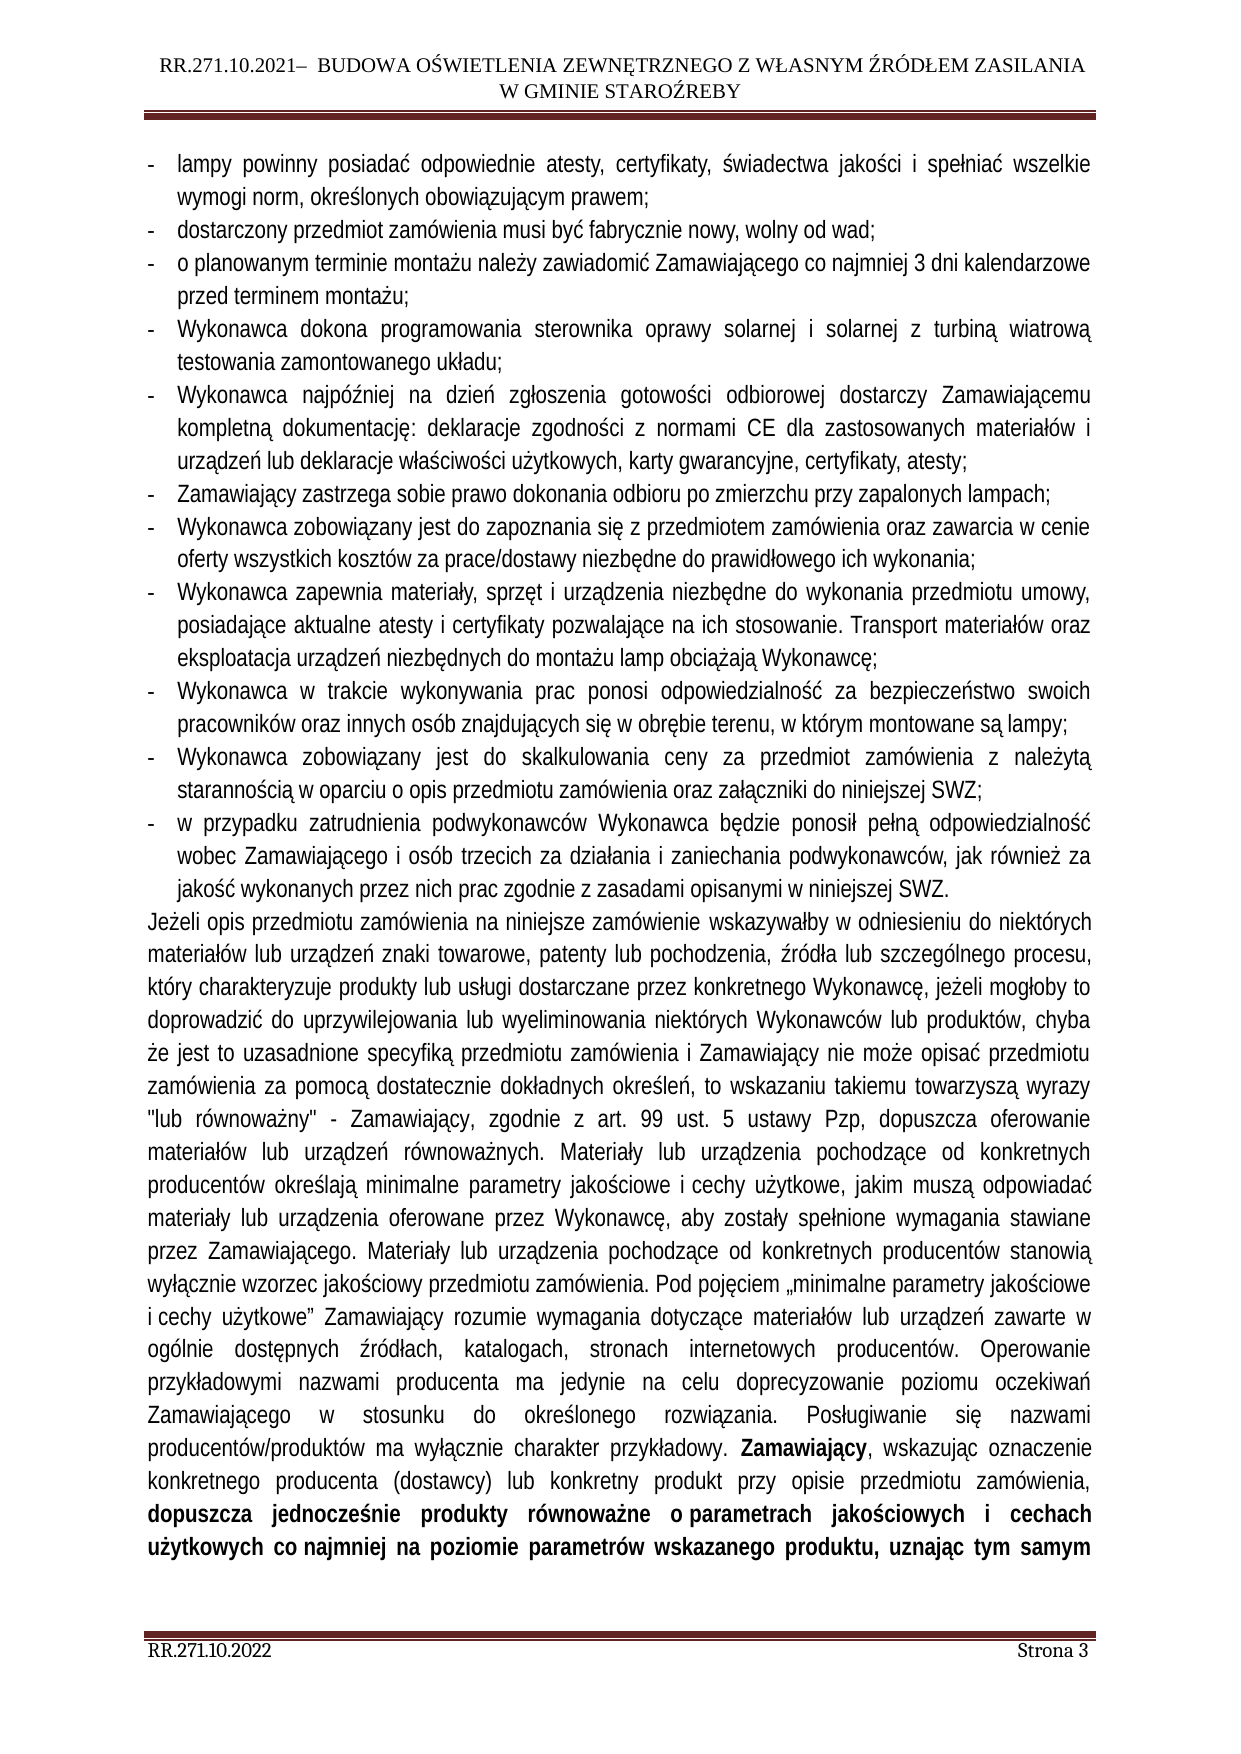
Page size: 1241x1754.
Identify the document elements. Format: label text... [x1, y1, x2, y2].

list o planowanym terminie montażu należy zawiadomić Zamawiającego co najmniej 3 dni kalendarzowe przed terminem montażu; [147, 248, 1093, 310]
list Zamawiający zastrzega sobie prawo dokonania odbioru po zmierzchu przy zapalonych lampach; [147, 478, 1093, 507]
list w przypadku zatrudnienia podwykonawców Wykonawca będzie ponosił pełną odpowiedzialność wobec Zamawiającego i osób trzecich za działania i zaniechania podwykonawców, jak również za jakość wykonanych przez nich prac zgodnie z zasadami opisanymi w niniejszej SWZ. [147, 808, 1093, 902]
list Wykonawca zobowiązany jest do skalkulowania ceny za przedmiot zamówienia z należytą starannością w oparciu o opis przedmiotu zamówienia oraz załączniki do niniejszej SWZ; [147, 742, 1093, 803]
list dostarczony przedmiot zamówienia musi być fabrycznie nowy, wolny od wad; [147, 215, 1093, 244]
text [147, 906, 1093, 1561]
list Wykonawca najpóźniej na dzień zgłoszenia gotowości odbiorowej dostarczy Zamawiającemu kompletną dokumentację: deklaracje zgodności z normami CE dla zastosowanych materiałów i urządzeń lub deklaracje właściwości użytkowych, karty gwarancyjne, certyfikaty, atesty; [147, 380, 1093, 474]
list Wykonawca zapewnia materiały, sprzęt i urządzenia niezbędne do wykonania przedmiotu umowy, posiadające aktualne atesty i certyfikaty pozwalające na ich stosowanie. Transport materiałów oraz eksploatacja urządzeń niezbędnych do montażu lamp obciążają Wykonawcę; [147, 577, 1093, 672]
list Wykonawca w trakcie wykonywania prac ponosi odpowiedzialność za bezpieczeństwo swoich pracowników oraz innych osób znajdujących się w obrębie terenu, w którym montowane są lampy; [147, 676, 1093, 738]
list lampy powinny posiadać odpowiednie atesty, certyfikaty, świadectwa jakości i spełniać wszelkie wymogi norm, określonych obowiązującym prawem; [147, 149, 1093, 211]
list Wykonawca dokona programowania sterownika oprawy solarnej i solarnej z turbiną wiatrową testowania zamontowanego układu; [147, 314, 1093, 376]
list Wykonawca zobowiązany jest do zapoznania się z przedmiotem zamówienia oraz zawarcia w cenie oferty wszystkich kosztów za prace/dostawy niezbędne do prawidłowego ich wykonania; [147, 511, 1093, 573]
